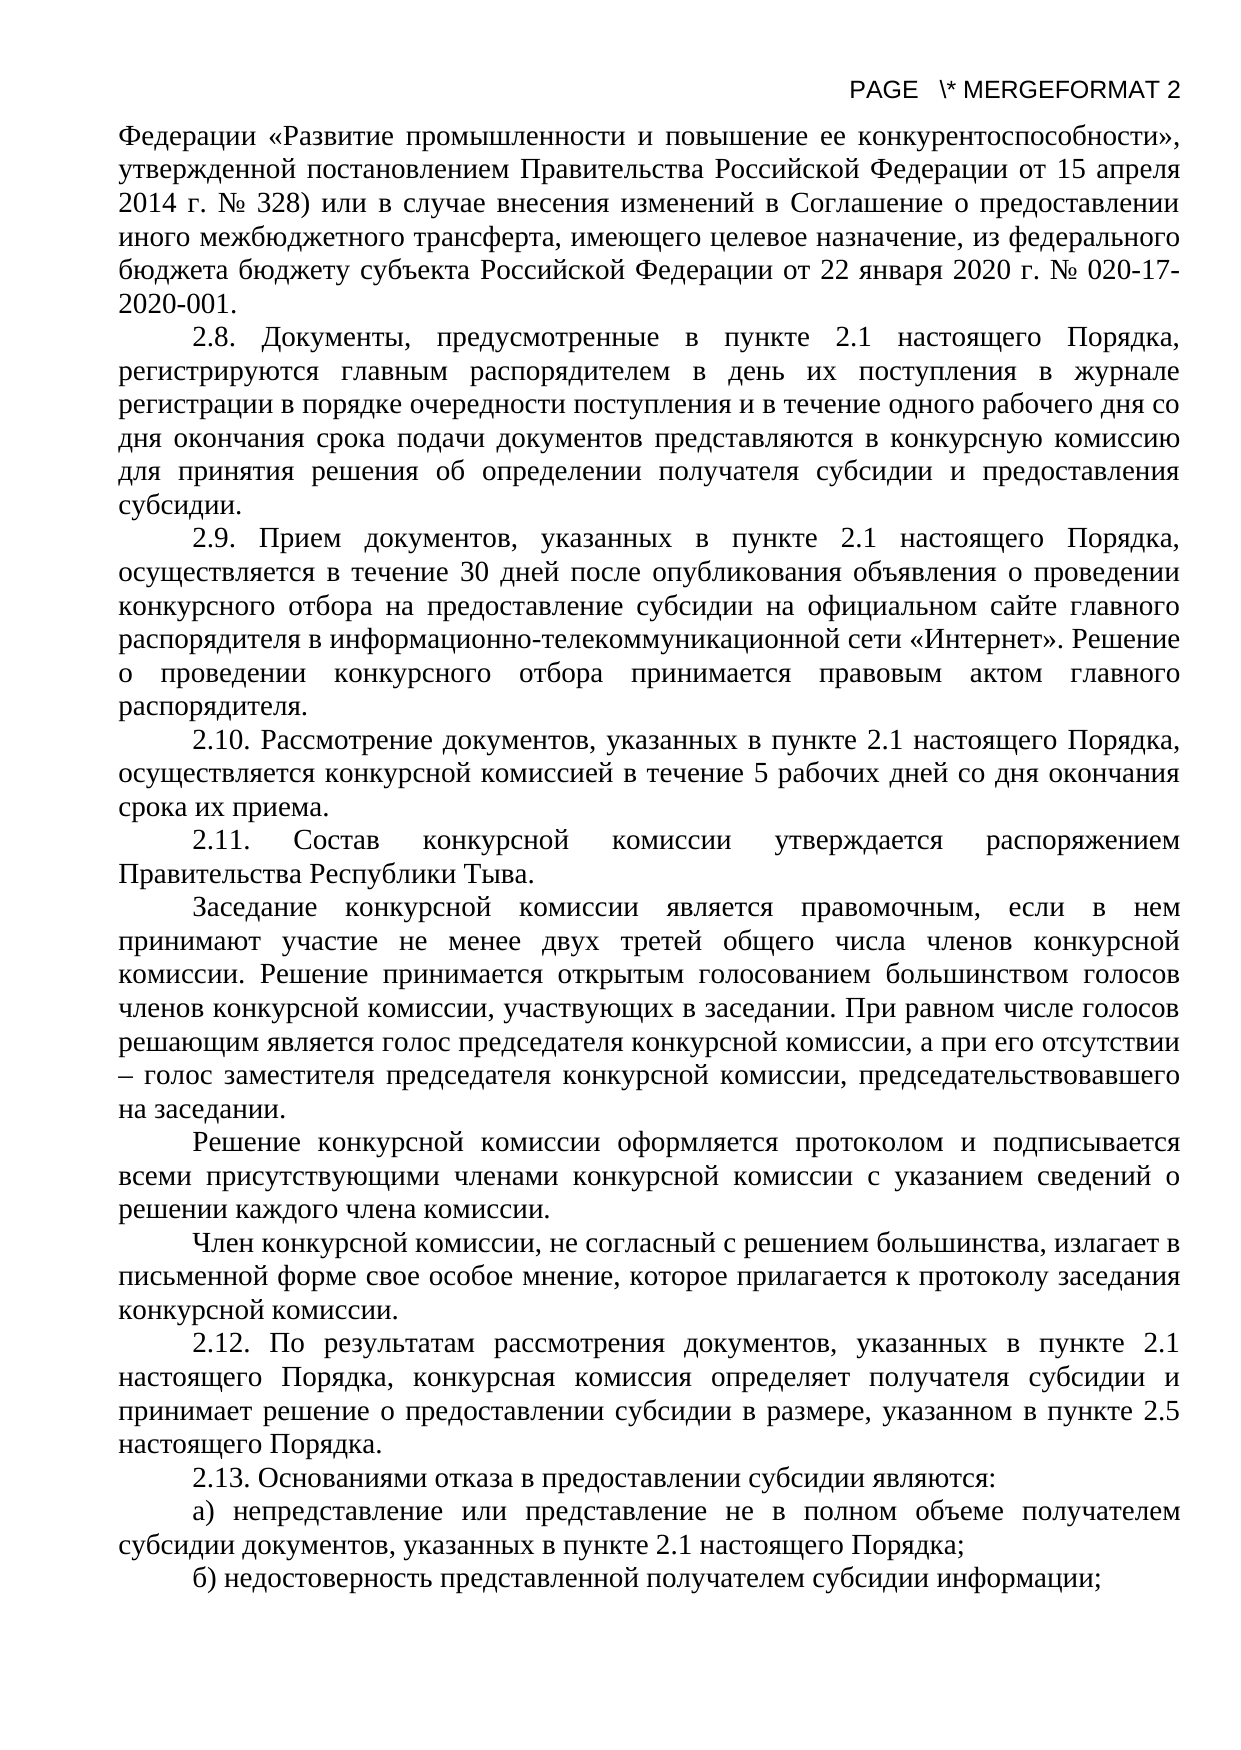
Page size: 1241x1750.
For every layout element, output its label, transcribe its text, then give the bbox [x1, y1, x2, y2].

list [118, 118, 1181, 319]
text а) непредставление или представление не в полном объеме получателем субсидии документов, указанных в пункте 2.1 настоящего Порядка; [118, 1493, 1181, 1560]
text Член конкурсной комиссии, не согласный с решением большинства, излагает в письменной форме свое особое мнение, которое прилагается к протоколу заседания конкурсной комиссии. [118, 1225, 1181, 1326]
list 2.11. Состав конкурсной комиссии утверждается распоряжением Правительства Республики Тыва. [118, 822, 1181, 889]
list 2.9. Прием документов, указанных в пункте 2.1 настоящего Порядка, осуществляется в течение 30 дней после опубликования объявления о проведении конкурсного отбора на предоставление субсидии на официальном сайте главного распорядителя в информационно-телекоммуникационной сети «Интернет». Решение о проведении конкурсного отбора принимается правовым актом главного распорядителя. [118, 521, 1181, 722]
text Заседание конкурсной комиссии является правомочным, если в нем принимают участие не менее двух третей общего числа членов конкурсной комиссии. Решение принимается открытым голосованием большинством голосов членов конкурсной комиссии, участвующих в заседании. При равном числе голосов решающим является голос председателя конкурсной комиссии, а при его отсутствии – голос заместителя председателя конкурсной комиссии, председательствовавшего на заседании. [118, 889, 1181, 1124]
list 2.13. Основаниями отказа в предоставлении субсидии являются: [118, 1460, 1181, 1493]
list 2.12. По результатам рассмотрения документов, указанных в пункте 2.1 настоящего Порядка, конкурсная комиссия определяет получателя субсидии и принимает решение о предоставлении субсидии в размере, указанном в пункте 2.5 настоящего Порядка. [118, 1326, 1181, 1460]
list 2.10. Рассмотрение документов, указанных в пункте 2.1 настоящего Порядка, осуществляется конкурсной комиссией в течение 5 рабочих дней со дня окончания срока их приема. [118, 722, 1181, 822]
text б) недостоверность представленной получателем субсидии информации; [118, 1560, 1181, 1594]
list 2.8. Документы, предусмотренные в пункте 2.1 настоящего Порядка, регистрируются главным распорядителем в день их поступления в журнале регистрации в порядке очередности поступления и в течение одного рабочего дня со дня окончания срока подачи документов представляются в конкурсную комиссию для принятия решения об определении получателя субсидии и предоставления субсидии. [118, 319, 1181, 521]
text Решение конкурсной комиссии оформляется протоколом и подписывается всеми присутствующими членами конкурсной комиссии с указанием сведений о решении каждого члена комиссии. [118, 1124, 1181, 1225]
